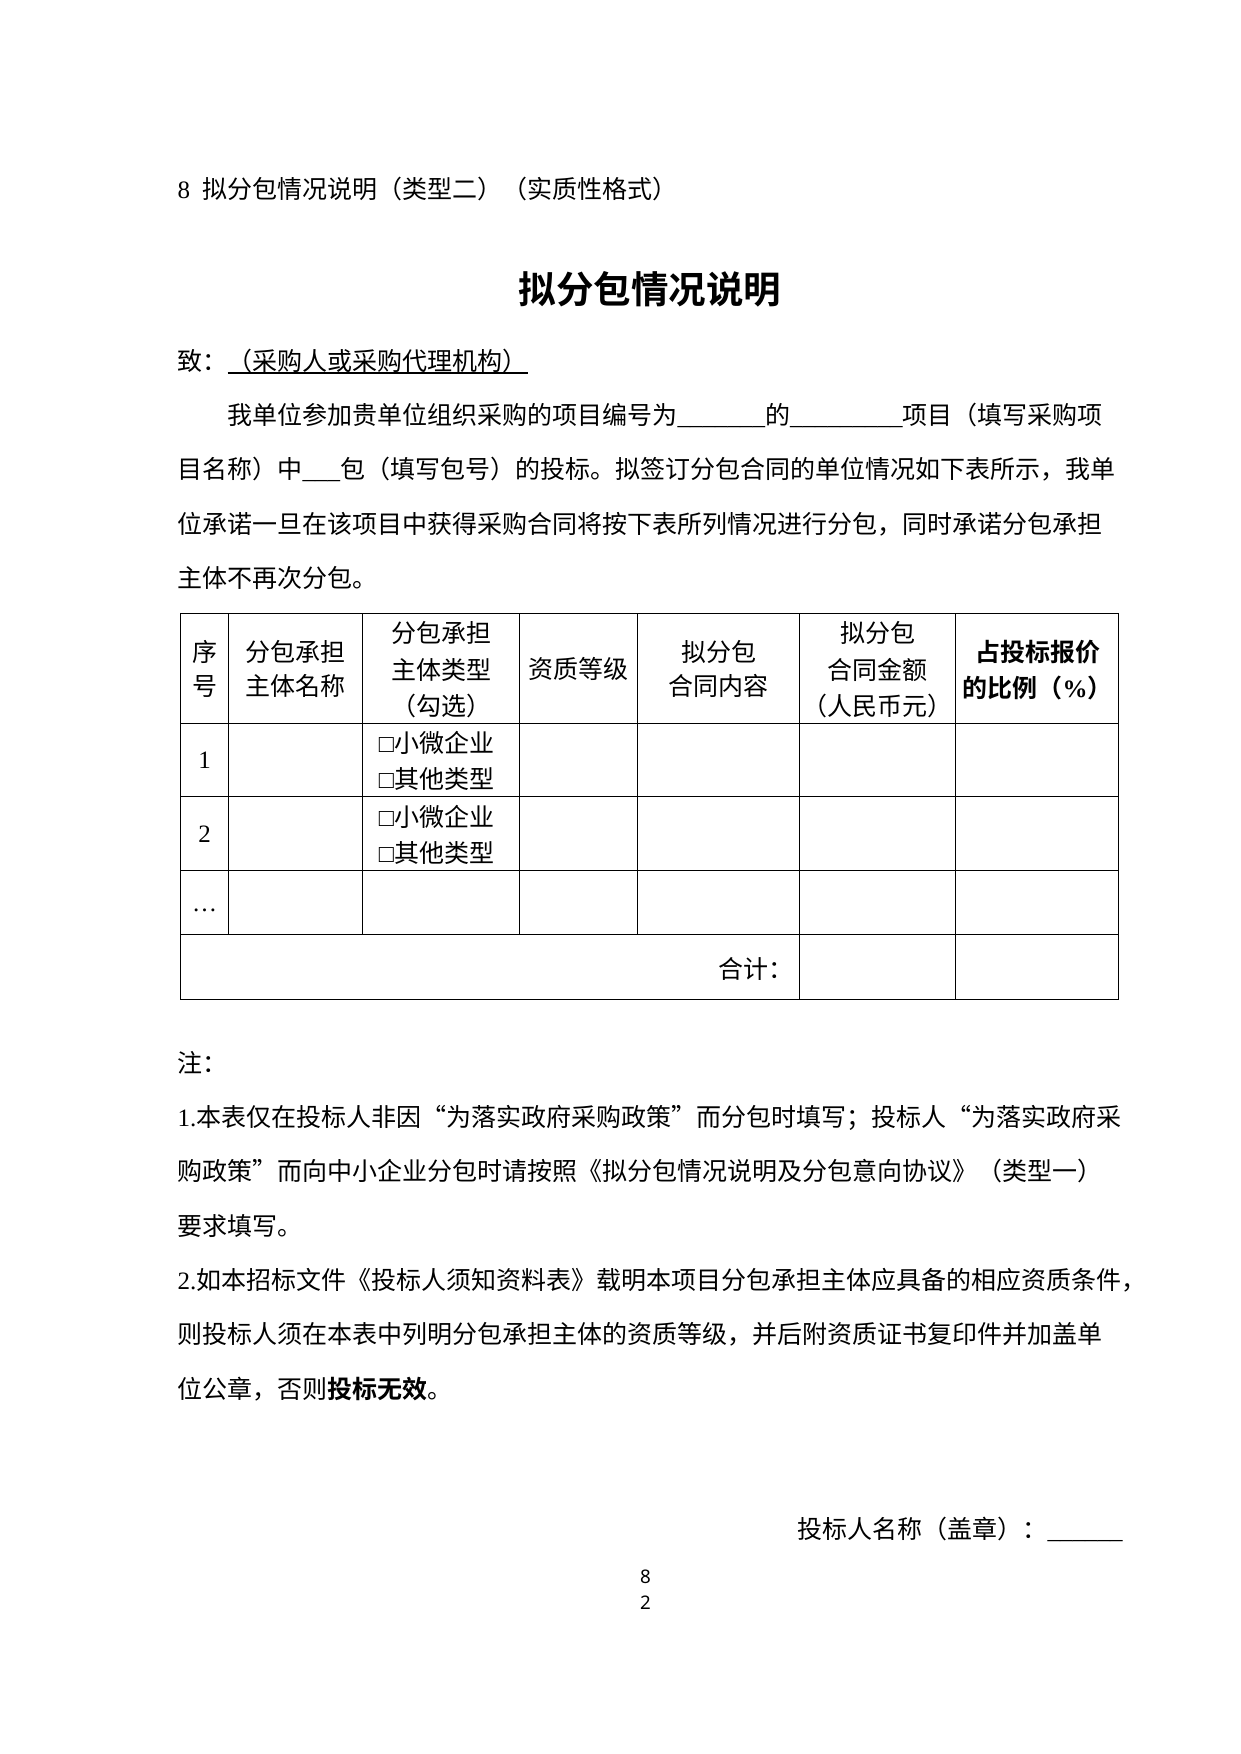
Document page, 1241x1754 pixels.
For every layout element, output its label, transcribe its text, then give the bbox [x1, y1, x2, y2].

text 我单位参加贵单位组织采购的项目编号为_______的_________项目（填写采购项目名称）中___包（填写包号）的投标。拟签订分包合同的单位情况如下表所示，我单位承诺一旦在该项目中获得采购合同将按下表所列情况进行分包，同时承诺分包承担主体不再次分包。 [177, 395, 1122, 595]
text 8 拟分包情况说明（类型二）（实质性格式） [177, 169, 1122, 206]
text 致：（采购人或采购代理机构） [177, 341, 1122, 377]
table_cell [800, 724, 955, 796]
table_cell □小微企业 □其他类型 [363, 797, 519, 870]
table_header 分包承担 主体名称 [229, 614, 362, 723]
table_cell 2 [181, 797, 228, 870]
table_cell [956, 935, 1118, 999]
table_header 拟分包 合同内容 [638, 614, 799, 723]
table_cell [638, 797, 799, 870]
table_cell [520, 797, 637, 870]
text 2.如本招标文件《投标人须知资料表》载明本项目分包承担主体应具备的相应资质条件，则投标人须在本表中列明分包承担主体的资质等级，并后附资质证书复印件并加盖单位公章，否则投标无效。 [177, 1261, 1122, 1406]
table_header 拟分包 合同金额 （人民币元） [800, 614, 955, 723]
table_cell [800, 871, 955, 934]
table_header 资质等级 [520, 614, 637, 723]
text 拟分包情况说明 [177, 260, 1122, 314]
table_cell □小微企业 □其他类型 [363, 724, 519, 796]
table_cell [229, 871, 362, 934]
table_cell 合计： [181, 935, 799, 999]
table_cell [956, 871, 1118, 934]
table_cell [638, 871, 799, 934]
table_cell [520, 724, 637, 796]
table_header 分包承担 主体类型 （勾选） [363, 614, 519, 723]
table_cell [638, 724, 799, 796]
table_cell [800, 935, 955, 999]
text 注： [177, 1043, 1122, 1079]
text 投标人名称（盖章）：______ [177, 1510, 1122, 1546]
table_cell 1 [181, 724, 228, 796]
table_header 占投标报价 的比例（%） [956, 614, 1118, 723]
table_cell [229, 724, 362, 796]
table_header 序号 [181, 614, 228, 723]
table_cell … [181, 871, 228, 934]
table_cell [956, 797, 1118, 870]
table_cell [520, 871, 637, 934]
table_cell [229, 797, 362, 870]
table_cell [363, 871, 519, 934]
table_cell [800, 797, 955, 870]
text 1.本表仅在投标人非因“为落实政府采购政策”而分包时填写；投标人“为落实政府采购政策”而向中小企业分包时请按照《拟分包情况说明及分包意向协议》（类型一）要求填写。 [177, 1097, 1122, 1242]
table_cell [956, 724, 1118, 796]
